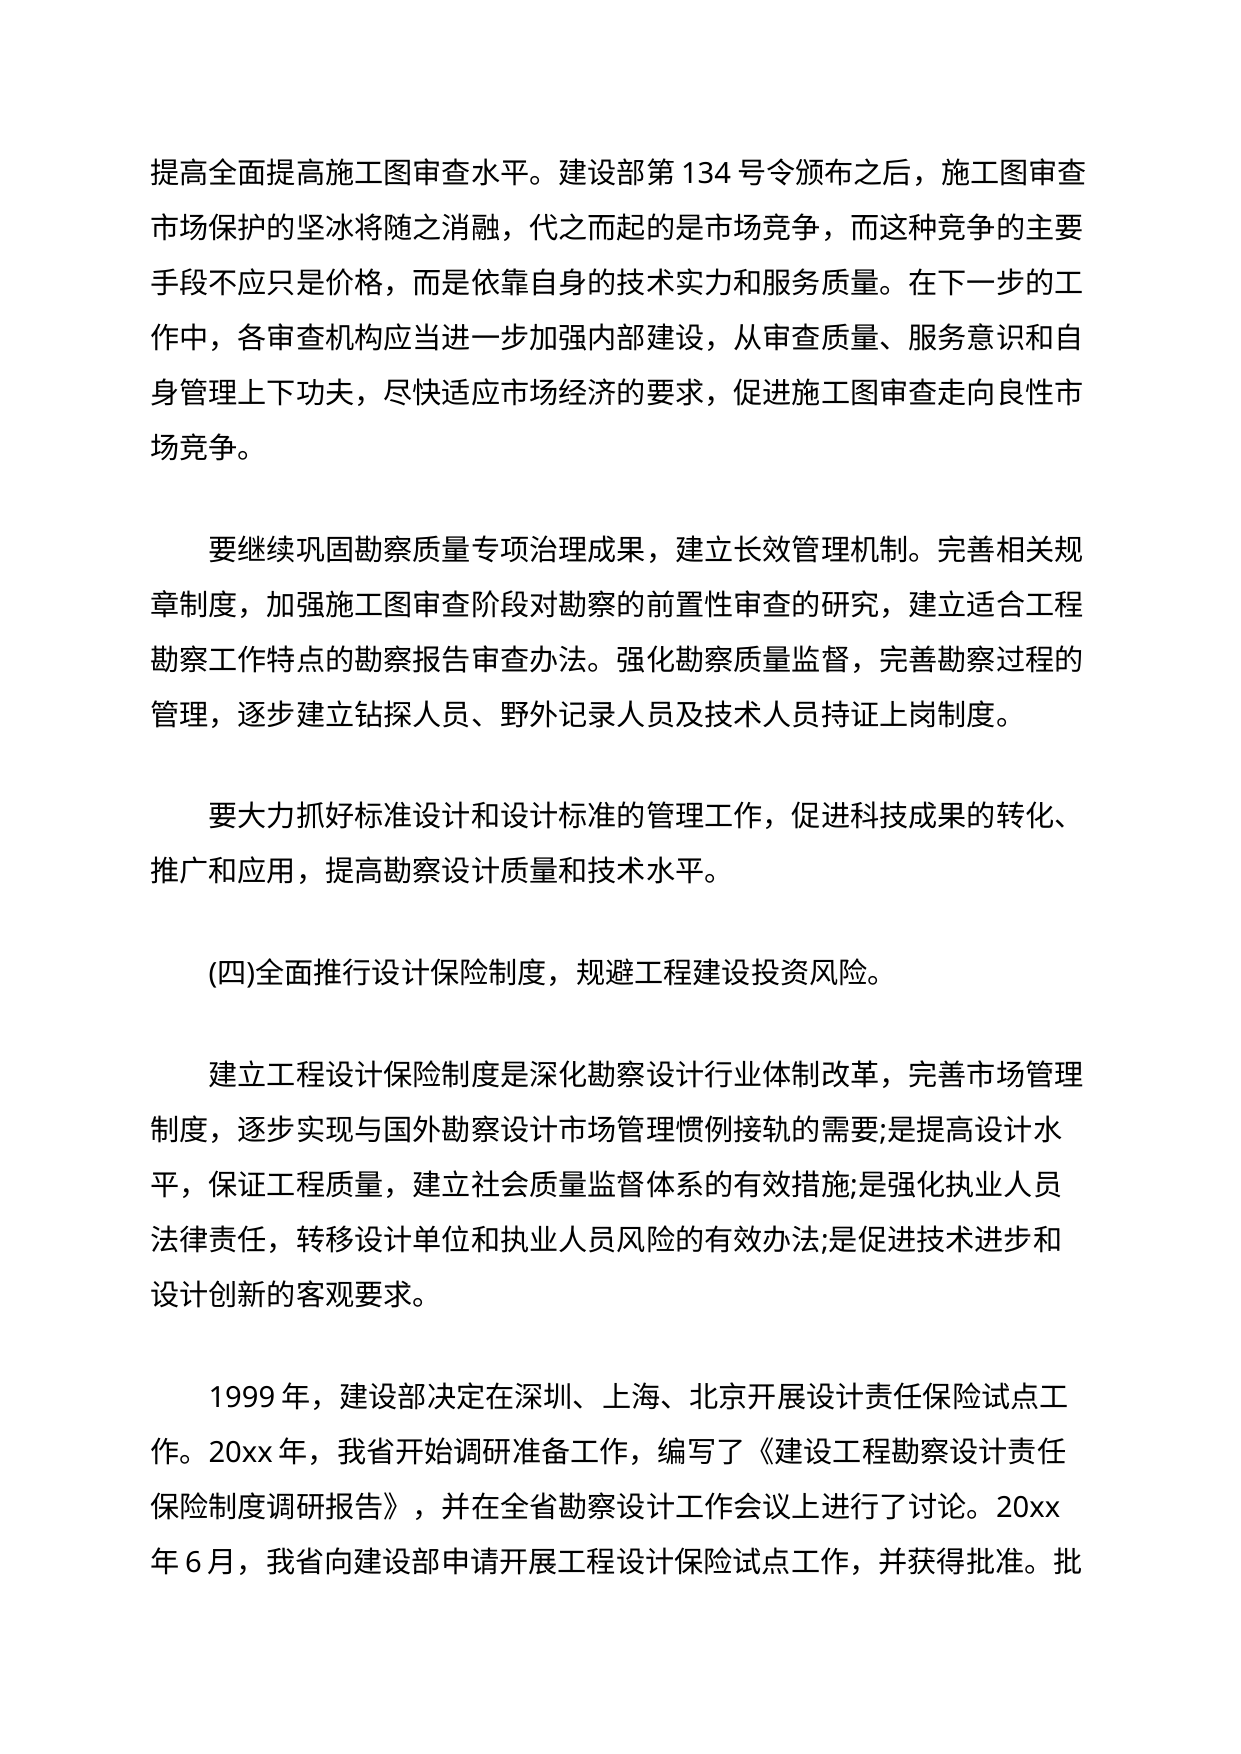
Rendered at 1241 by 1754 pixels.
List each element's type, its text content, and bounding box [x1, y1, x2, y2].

text 建立工程设计保险制度是深化勘察设计行业体制改革，完善市场管理制度，逐步实现与国外勘察设计市场管理惯例接轨的需要;是提高设计水平，保证工程质量，建立社会质量监督体系的有效措施;是强化执业人员法律责任，转移设计单位和执业人员风险的有效办法;是促进技术进步和设计创新的客观要求。 [150, 1051, 1090, 1314]
text 要大力抓好标准设计和设计标准的管理工作，促进科技成果的转化、推广和应用，提高勘察设计质量和技术水平。 [150, 793, 1090, 890]
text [150, 1373, 1090, 1581]
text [150, 150, 1090, 467]
text (四)全面推行设计保险制度，规避工程建设投资风险。 [150, 949, 1090, 992]
text 要继续巩固勘察质量专项治理成果，建立长效管理机制。完善相关规章制度，加强施工图审查阶段对勘察的前置性审查的研究，建立适合工程勘察工作特点的勘察报告审查办法。强化勘察质量监督，完善勘察过程的管理，逐步建立钻探人员、野外记录人员及技术人员持证上岗制度。 [150, 526, 1090, 733]
